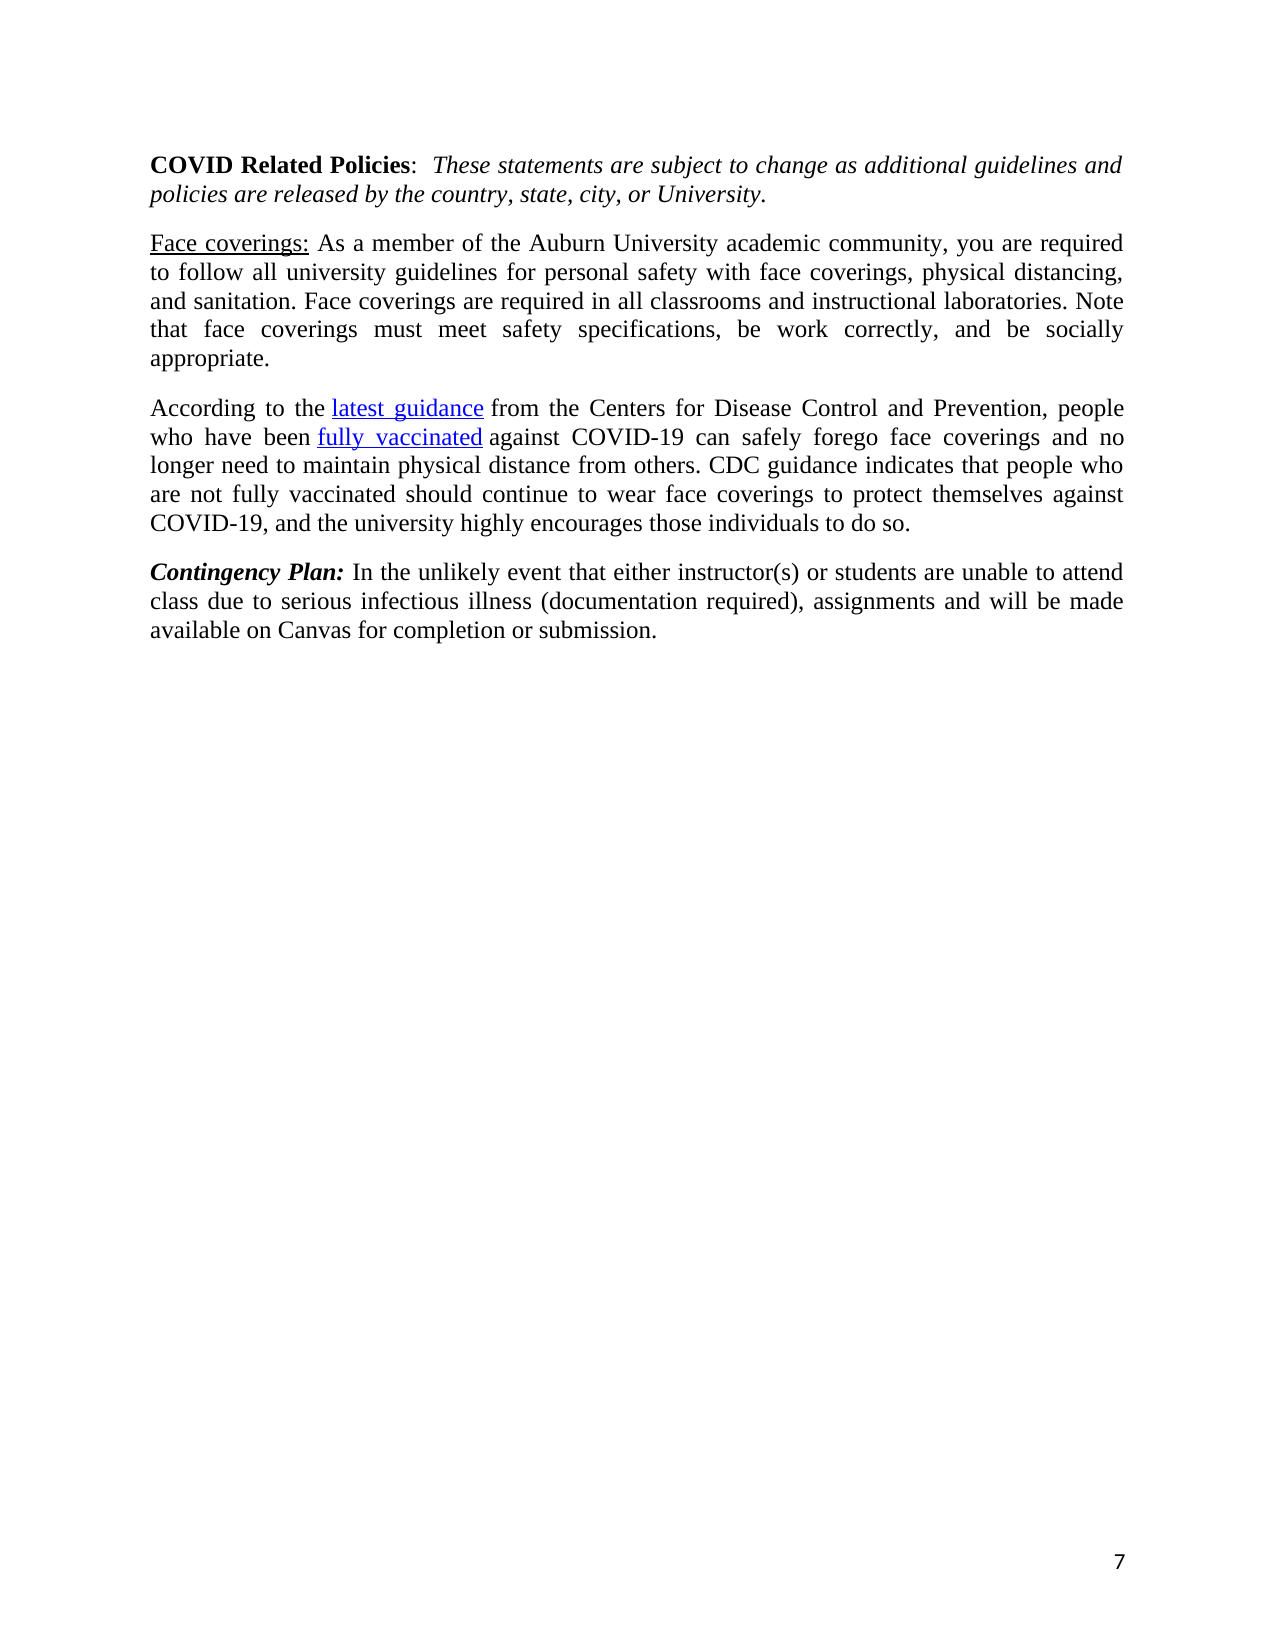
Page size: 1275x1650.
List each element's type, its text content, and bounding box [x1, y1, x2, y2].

text Face coverings: As a member of the Auburn University academic community, you are required to follow all university guidelines for personal safety with face coverings, physical distancing, and sanitation. Face coverings are required in all classrooms and instructional laboratories. Note that face coverings must meet safety specifications, be work correctly, and be socially appropriate. [150, 228, 1125, 372]
text According to the latest guidance from the Centers for Disease Control and Prevention, people who have been fully vaccinated against COVID-19 can safely forego face coverings and no longer need to maintain physical distance from others. CDC guidance indicates that people who are not fully vaccinated should continue to wear face coverings to protect themselves against COVID-19, and the university highly encourages those individuals to do so. [150, 393, 1125, 537]
text Contingency Plan: In the unlikely event that either instructor(s) or students are unable to attend class due to serious infectious illness (documentation required), assignments and will be made available on Canvas for completion or submission. [150, 557, 1125, 644]
text COVID Related Policies: These statements are subject to change as additional guidelines and policies are released by the country, state, city, or University. [150, 150, 1125, 207]
